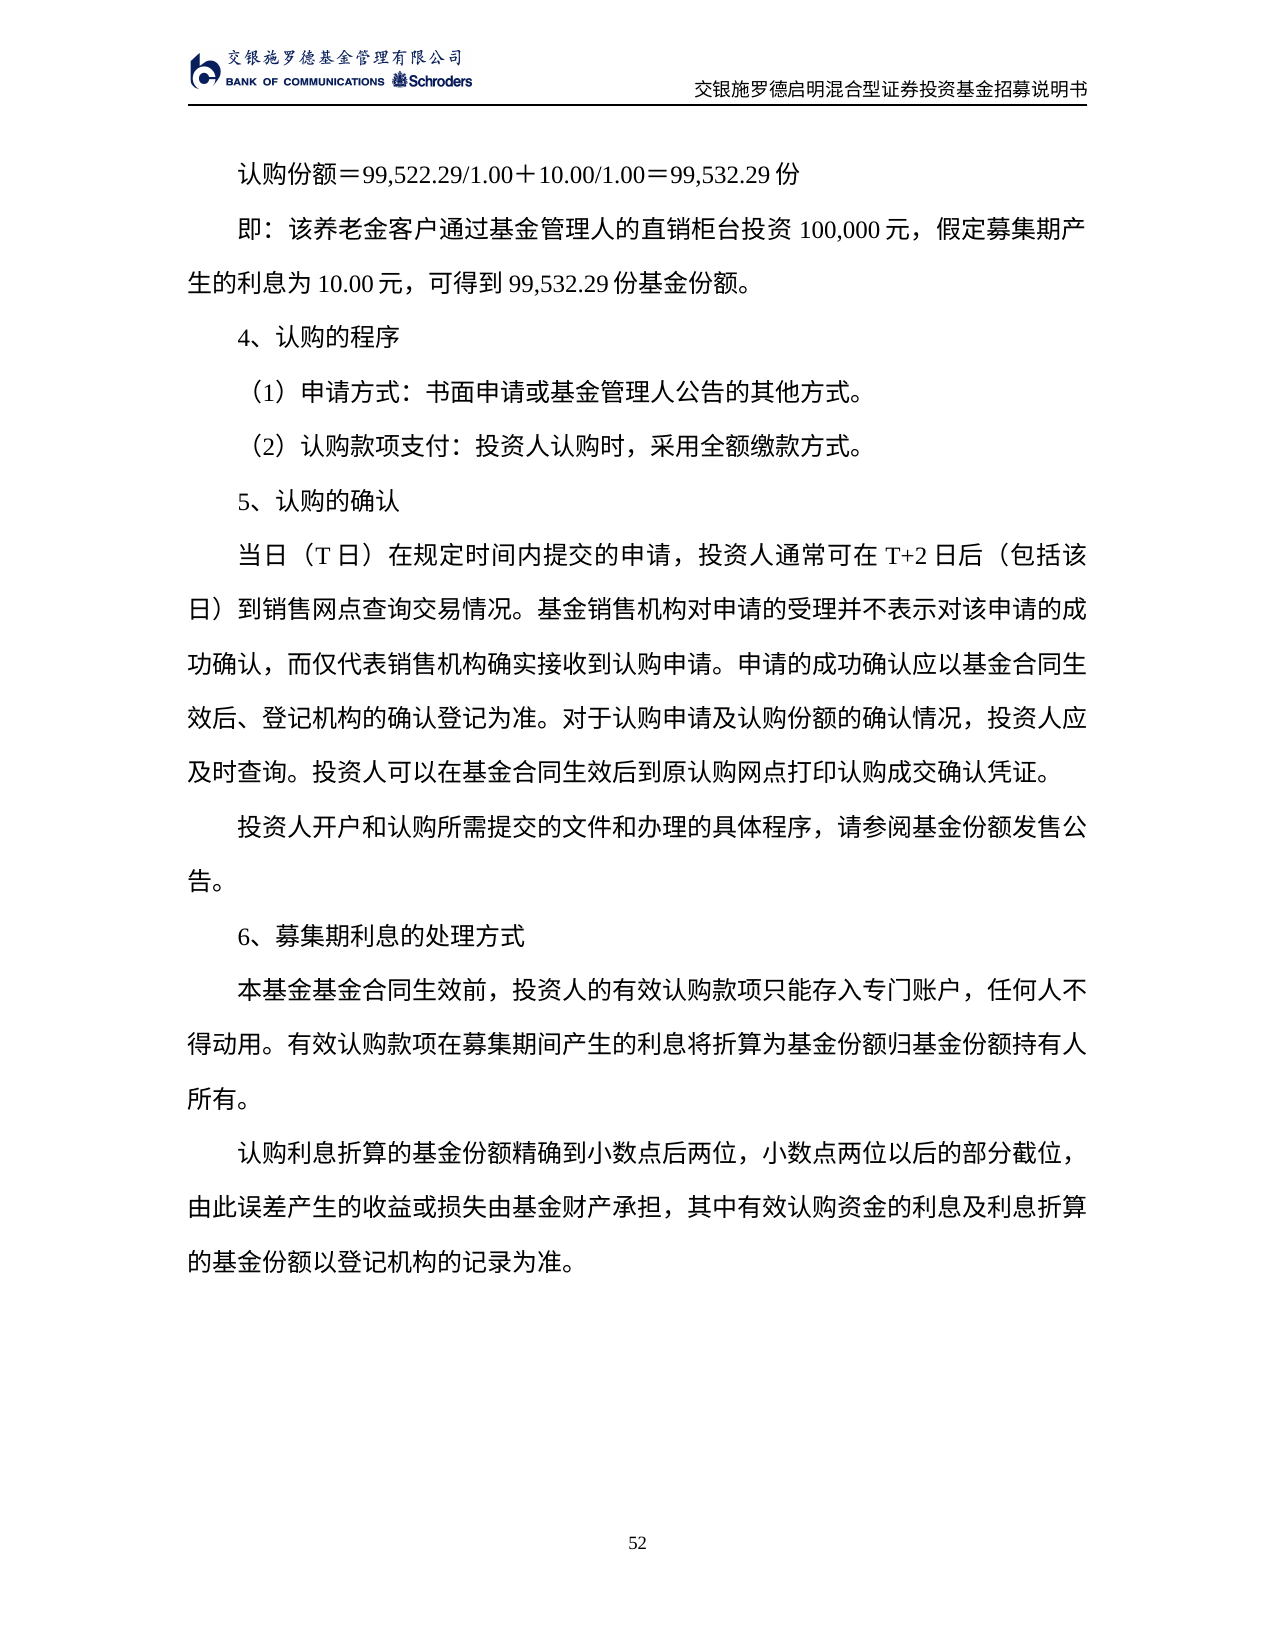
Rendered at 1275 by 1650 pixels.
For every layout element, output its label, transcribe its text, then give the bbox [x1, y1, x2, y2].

text 本基金基金合同生效前，投资人的有效认购款项只能存入专门账户，任何人不得动用。有效认购款项在募集期间产生的利息将折算为基金份额归基金份额持有人所有。 [187, 970, 1087, 1115]
picture [190, 50, 472, 89]
text 5、认购的确认 [187, 481, 1087, 517]
text 认购利息折算的基金份额精确到小数点后两位，小数点两位以后的部分截位，由此误差产生的收益或损失由基金财产承担，其中有效认购资金的利息及利息折算的基金份额以登记机构的记录为准。 [187, 1133, 1087, 1278]
text 认购份额＝99,522.29/1.00＋10.00/1.00＝99,532.29份 [187, 155, 1087, 191]
text 6、募集期利息的处理方式 [187, 916, 1087, 952]
text 投资人开户和认购所需提交的文件和办理的具体程序，请参阅基金份额发售公告。 [187, 807, 1087, 898]
text 4、认购的程序 [187, 318, 1087, 354]
text 当日（T日）在规定时间内提交的申请，投资人通常可在T+2日后（包括该日）到销售网点查询交易情况。基金销售机构对申请的受理并不表示对该申请的成功确认，而仅代表销售机构确实接收到认购申请。申请的成功确认应以基金合同生效后、登记机构的确认登记为准。对于认购申请及认购份额的确认情况，投资人应及时查询。投资人可以在基金合同生效后到原认购网点打印认购成交确认凭证。 [187, 535, 1087, 789]
text （2）认购款项支付：投资人认购时，采用全额缴款方式。 [187, 427, 1087, 463]
text 即：该养老金客户通过基金管理人的直销柜台投资100,000元，假定募集期产生的利息为10.00元，可得到99,532.29份基金份额。 [187, 209, 1087, 300]
text （1）申请方式：书面申请或基金管理人公告的其他方式。 [187, 372, 1087, 408]
